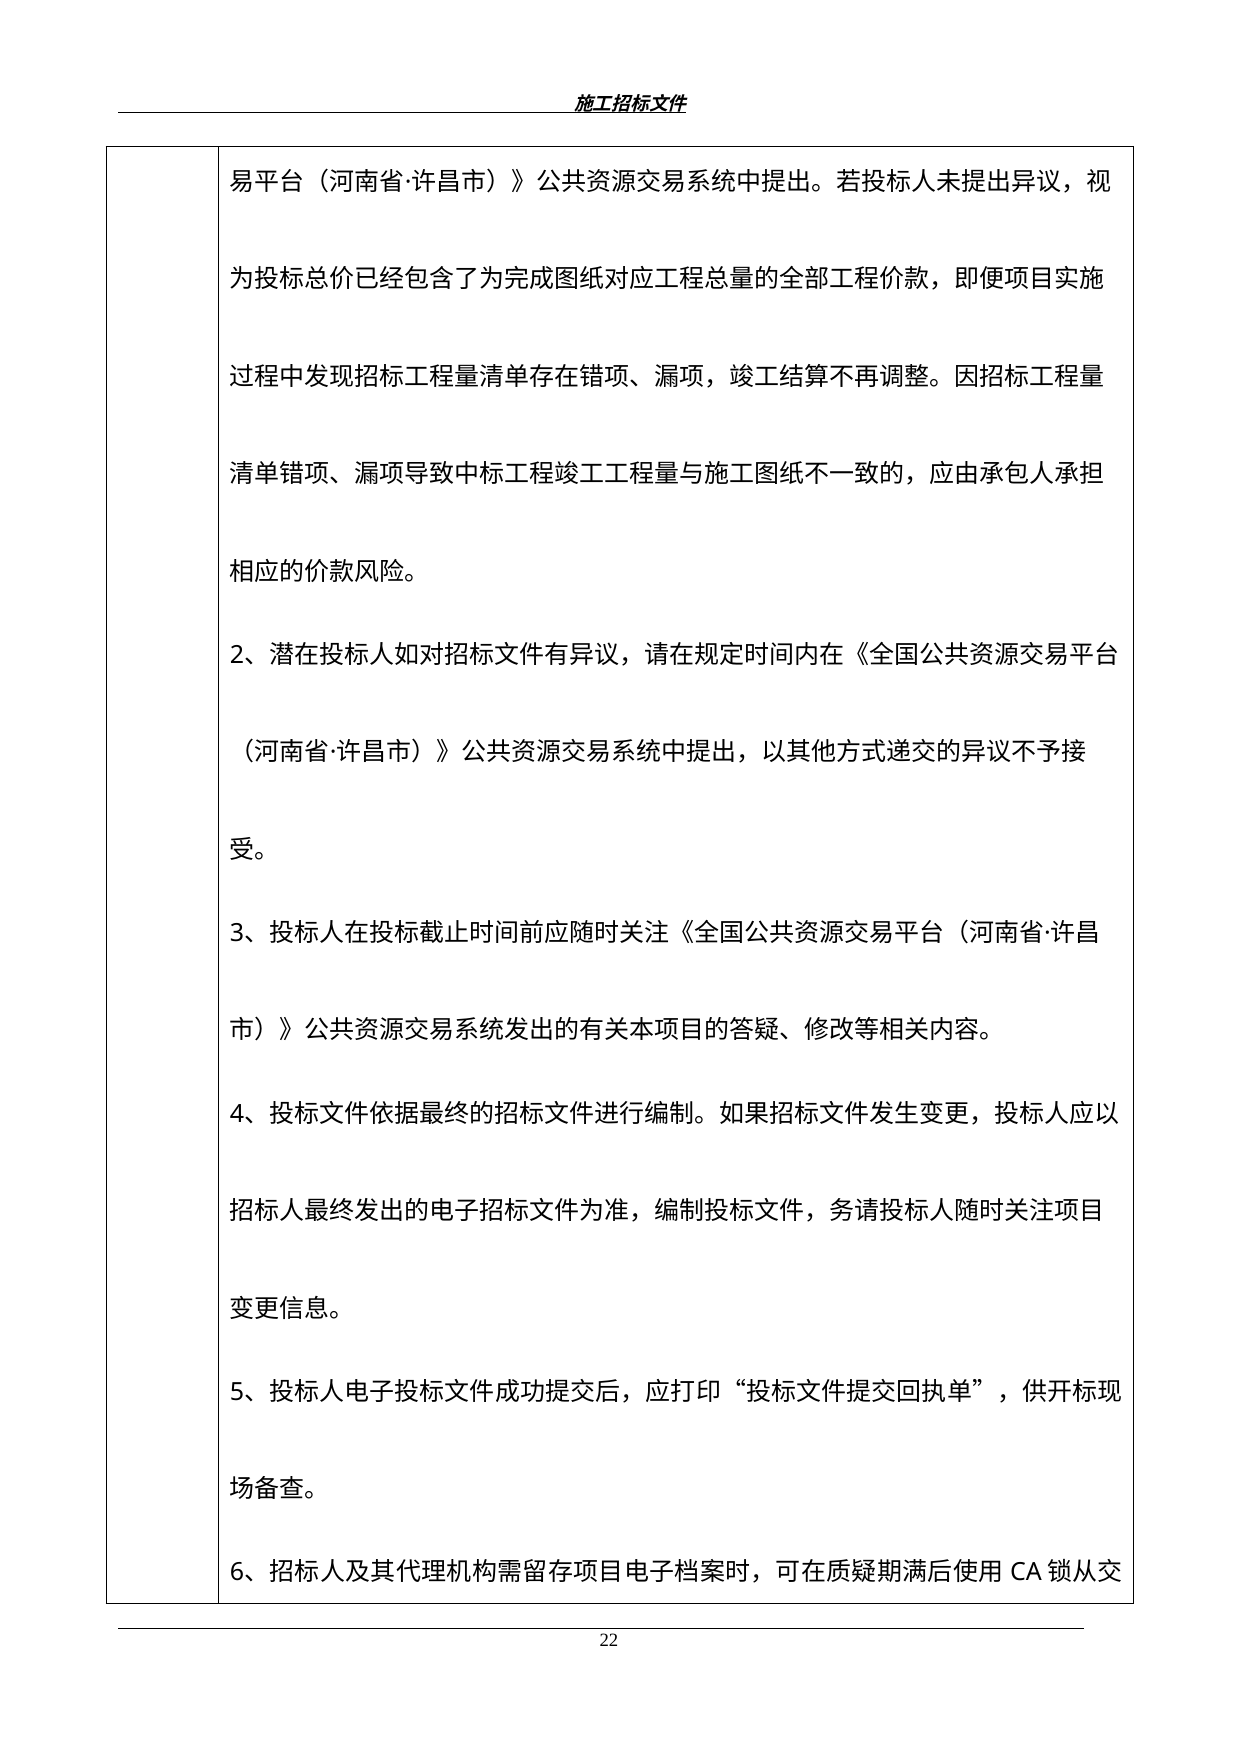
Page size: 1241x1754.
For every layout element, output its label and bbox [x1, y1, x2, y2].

table_cell [219, 147, 1133, 1602]
table_cell [107, 147, 218, 1602]
